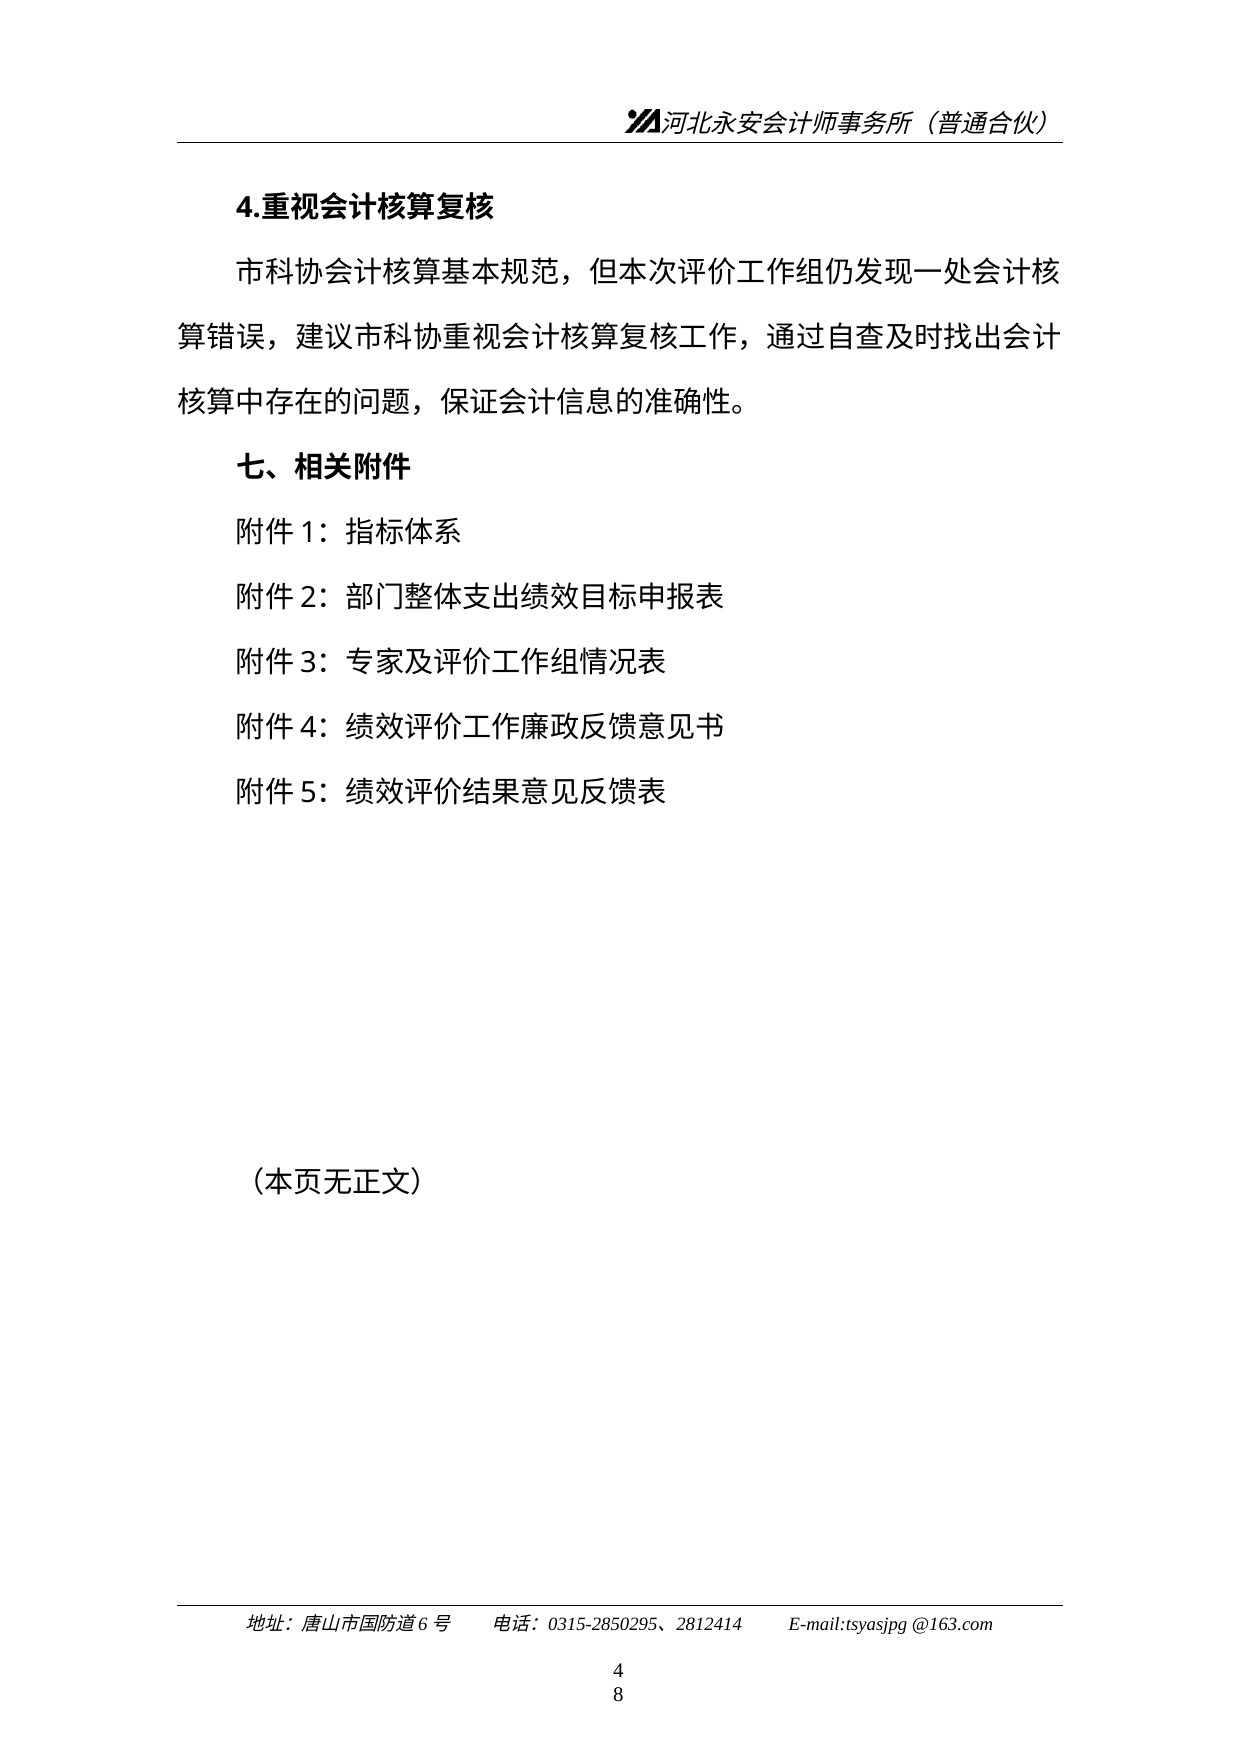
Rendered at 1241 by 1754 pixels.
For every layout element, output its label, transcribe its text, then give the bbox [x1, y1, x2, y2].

text 附件3：专家及评价工作组情况表 [177, 627, 1063, 692]
subtitle 七、相关附件 [177, 432, 1063, 497]
text 附件2：部门整体支出绩效目标申报表 [177, 562, 1063, 627]
text 附件1：指标体系 [177, 497, 1063, 562]
text 附件5：绩效评价结果意见反馈表 [177, 757, 1063, 822]
text （本页无正文） [235, 1147, 1063, 1212]
text 附件4：绩效评价工作廉政反馈意见书 [177, 692, 1063, 757]
text 市科协会计核算基本规范，但本次评价工作组仍发现一处会计核算错误，建议市科协重视会计核算复核工作，通过自查及时找出会计核算中存在的问题，保证会计信息的准确性。 [177, 237, 1063, 432]
subtitle 4.重视会计核算复核 [177, 172, 1063, 237]
